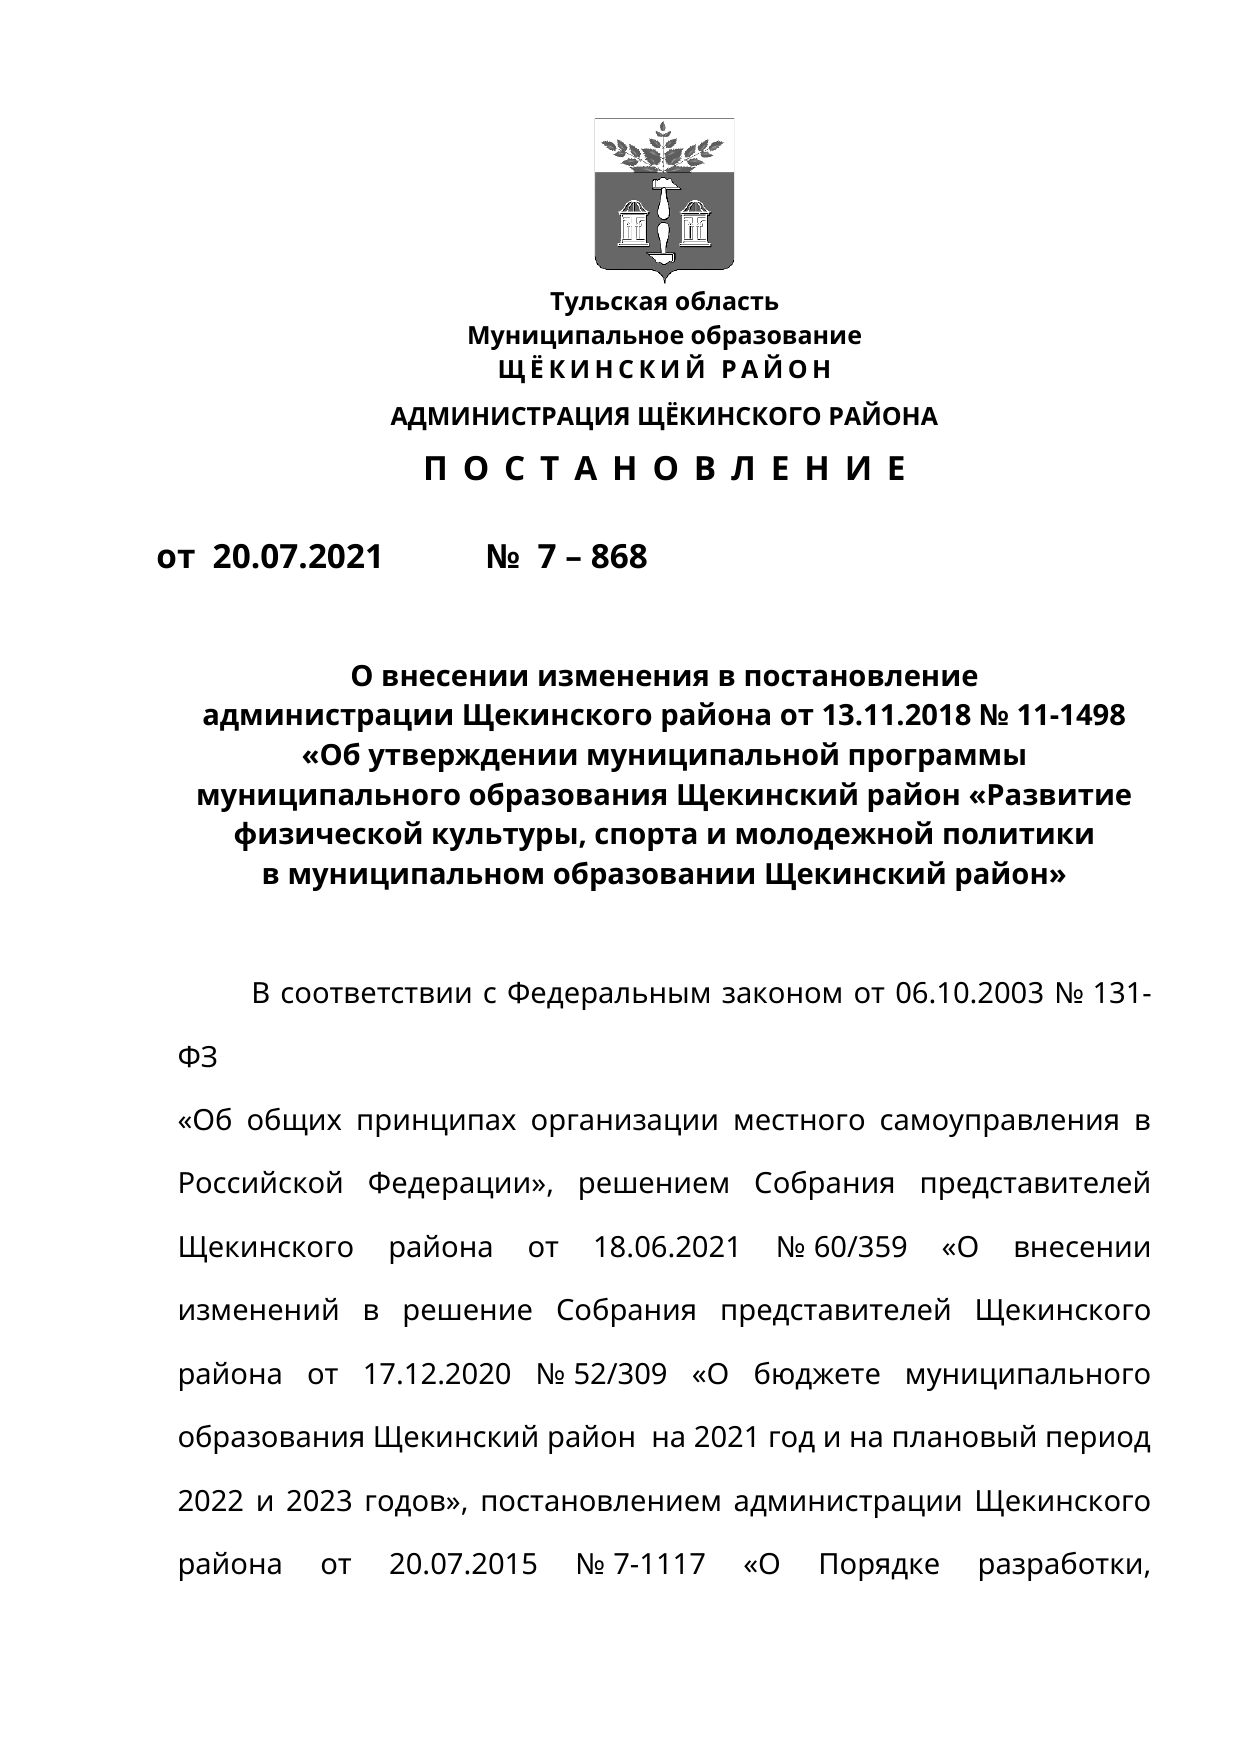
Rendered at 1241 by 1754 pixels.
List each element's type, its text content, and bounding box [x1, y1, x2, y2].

subtitle администрации Щекинского района от 13.11.2018 № 11-1498 [177, 694, 1152, 734]
text П О С Т А Н О В Л Е Н И Е [177, 445, 1152, 491]
subtitle муниципального образования Щекинский район «Развитие [177, 774, 1152, 814]
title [177, 972, 1152, 1583]
text Муниципальное образование [177, 318, 1152, 352]
text Тульская область [177, 284, 1152, 318]
subtitle О внесении изменения в постановление [177, 655, 1152, 694]
subtitle в муниципальном образовании Щекинский район» [177, 853, 1152, 893]
subtitle физической культуры, спорта и молодежной политики [177, 814, 1152, 853]
text АДМИНИСТРАЦИЯ ЩЁКИНСКОГО РАЙОНА [177, 399, 1152, 433]
subtitle «Об утверждении муниципальной программы [177, 734, 1152, 774]
text ЩЁКИНСКИЙ РАЙОН [177, 352, 1152, 386]
